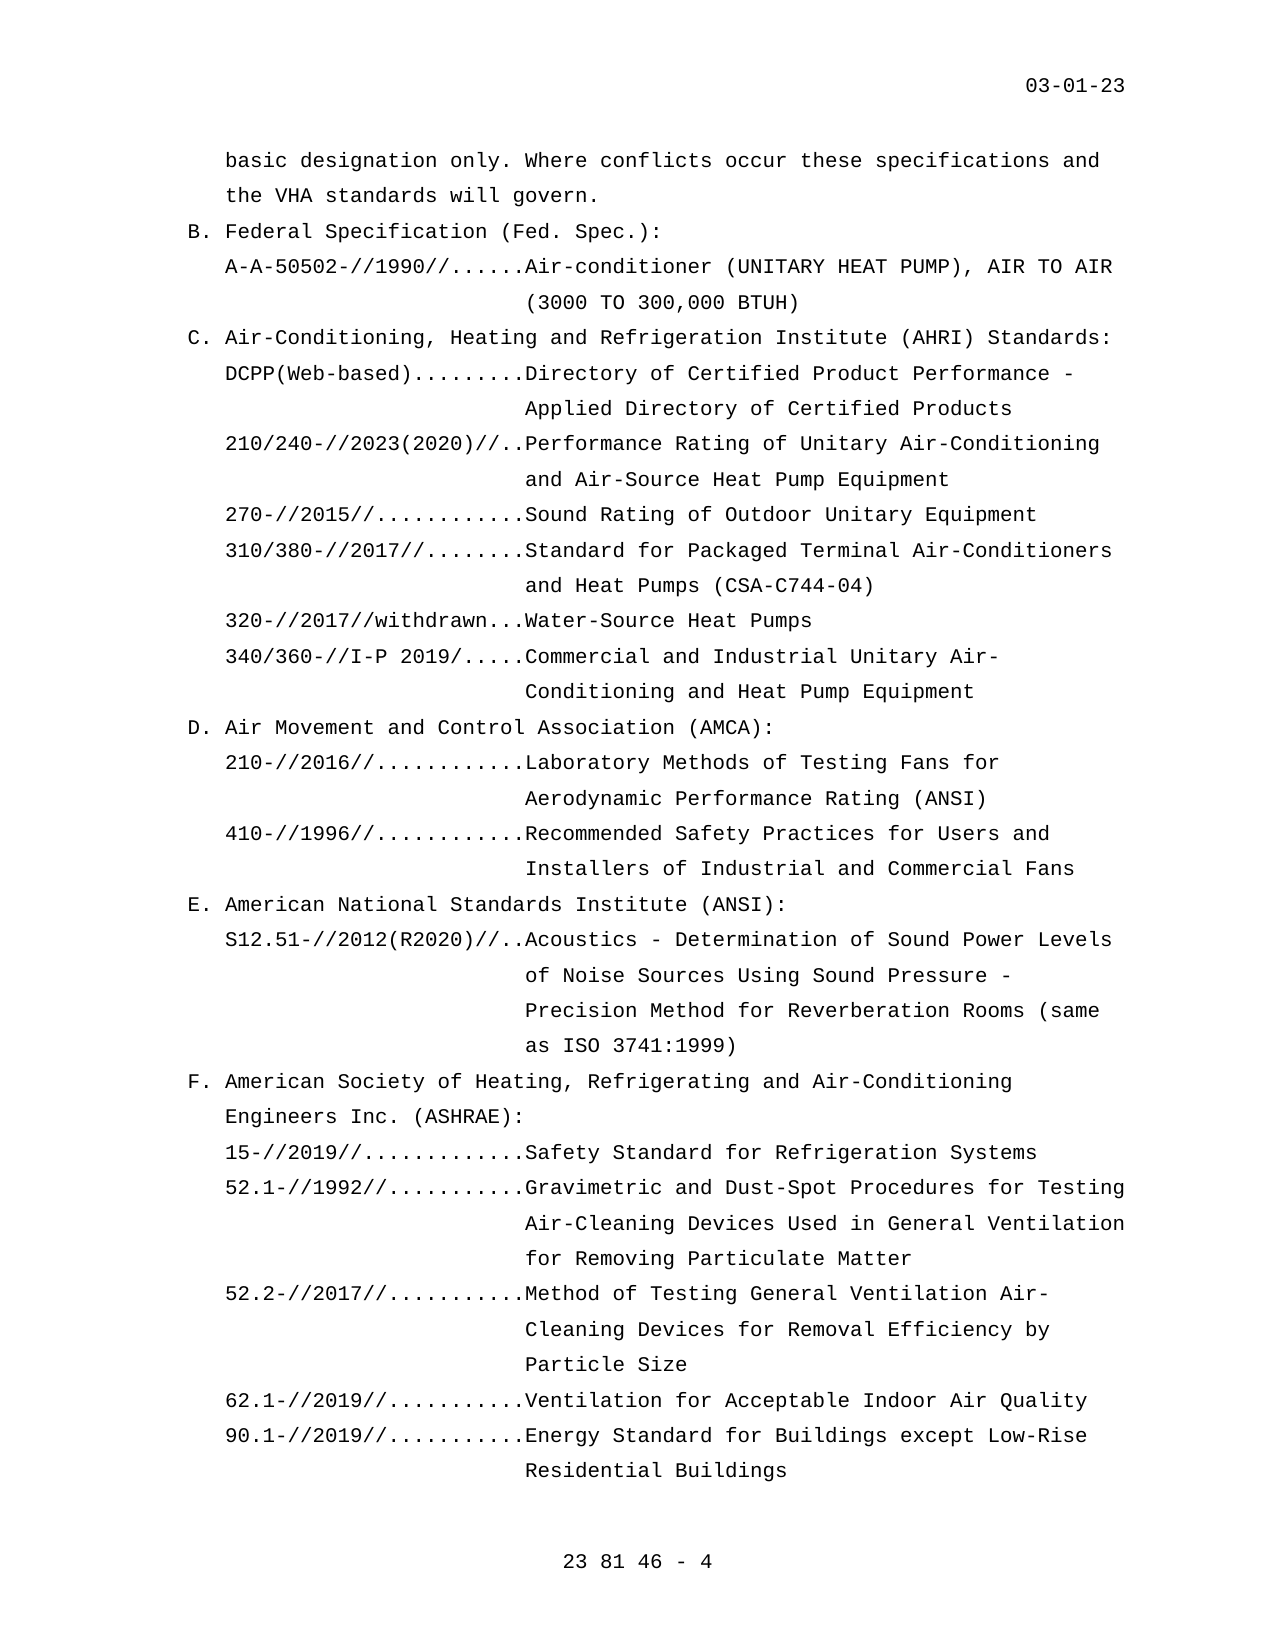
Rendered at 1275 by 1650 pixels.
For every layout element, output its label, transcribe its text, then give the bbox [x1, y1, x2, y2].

text DCPP(Web-based) Directory of Certified Product Performance - Applied Directory of Certified Products [225, 362, 1125, 422]
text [187, 150, 1125, 209]
text 410-//1996// Recommended Safety Practices for Users and Installers of Industrial and Commercial Fans [225, 823, 1125, 882]
text Federal Specification (Fed. Spec.): [187, 221, 1125, 244]
text A-A-50502-//1990// Air-conditioner (UNITARY HEAT PUMP), AIR TO AIR (3000 TO 300,000 BTUH) [225, 256, 1125, 315]
text 15-//2019// Safety Standard for Refrigeration Systems [225, 1142, 1125, 1165]
text 52.2-//2017// Method of Testing General Ventilation Air-Cleaning Devices for Removal Efficiency by Particle Size [225, 1283, 1125, 1378]
text 310/380-//2017// Standard for Packaged Terminal Air-Conditioners and Heat Pumps (CSA-C744-04) [225, 539, 1125, 599]
text American National Standards Institute (ANSI): [187, 894, 1125, 917]
text S12.51-//2012(R2020)// Acoustics - Determination of Sound Power Levels of Noise Sources Using Sound Pressure - Precision Method for Reverberation Rooms (same as ISO 3741:1999) [225, 929, 1125, 1059]
text 52.1-//1992// Gravimetric and Dust-Spot Procedures for Testing Air-Cleaning Devices Used in General Ventilation for Removing Particulate Matter [225, 1177, 1125, 1272]
text Air Movement and Control Association (AMCA): [187, 717, 1125, 740]
text Air-Conditioning, Heating and Refrigeration Institute (AHRI) Standards: [187, 327, 1125, 351]
text 62.1-//2019// Ventilation for Acceptable Indoor Air Quality [225, 1389, 1125, 1413]
text 340/360-//I-P 2019/ Commercial and Industrial Unitary Air-Conditioning and Heat Pump Equipment [225, 646, 1125, 705]
text American Society of Heating, Refrigerating and Air-Conditioning Engineers Inc. (ASHRAE): [187, 1071, 1125, 1130]
text 270-//2015// Sound Rating of Outdoor Unitary Equipment [225, 504, 1125, 528]
text 320-//2017//withdrawn Water-Source Heat Pumps [225, 610, 1125, 634]
text 90.1-//2019// Energy Standard for Buildings except Low-Rise Residential Buildings [225, 1425, 1125, 1484]
text 210/240-//2023(2020)// Performance Rating of Unitary Air-Conditioning and Air-Source Heat Pump Equipment [225, 433, 1125, 492]
text 210-//2016// Laboratory Methods of Testing Fans for Aerodynamic Performance Rating (ANSI) [225, 752, 1125, 811]
